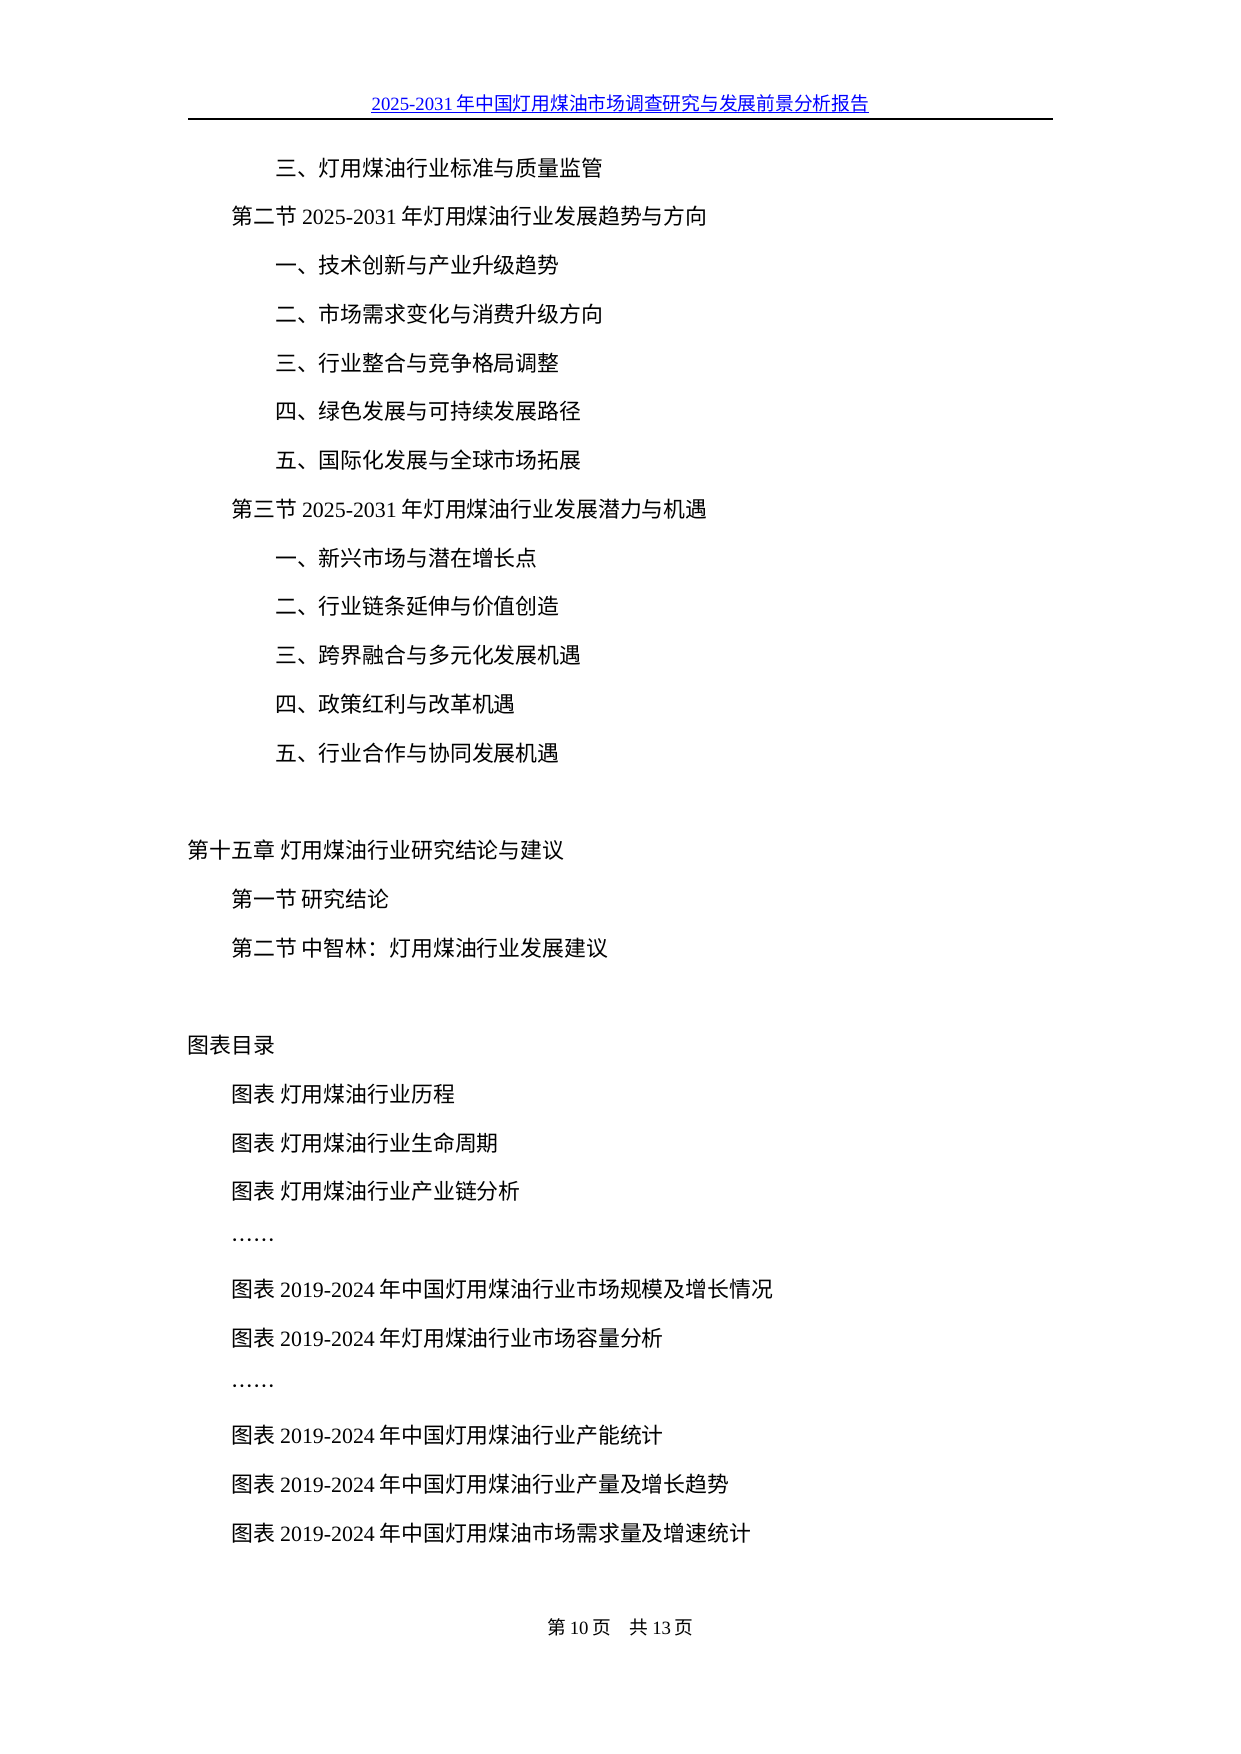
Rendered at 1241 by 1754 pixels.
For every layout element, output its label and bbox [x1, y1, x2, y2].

text [187, 150, 1053, 1548]
